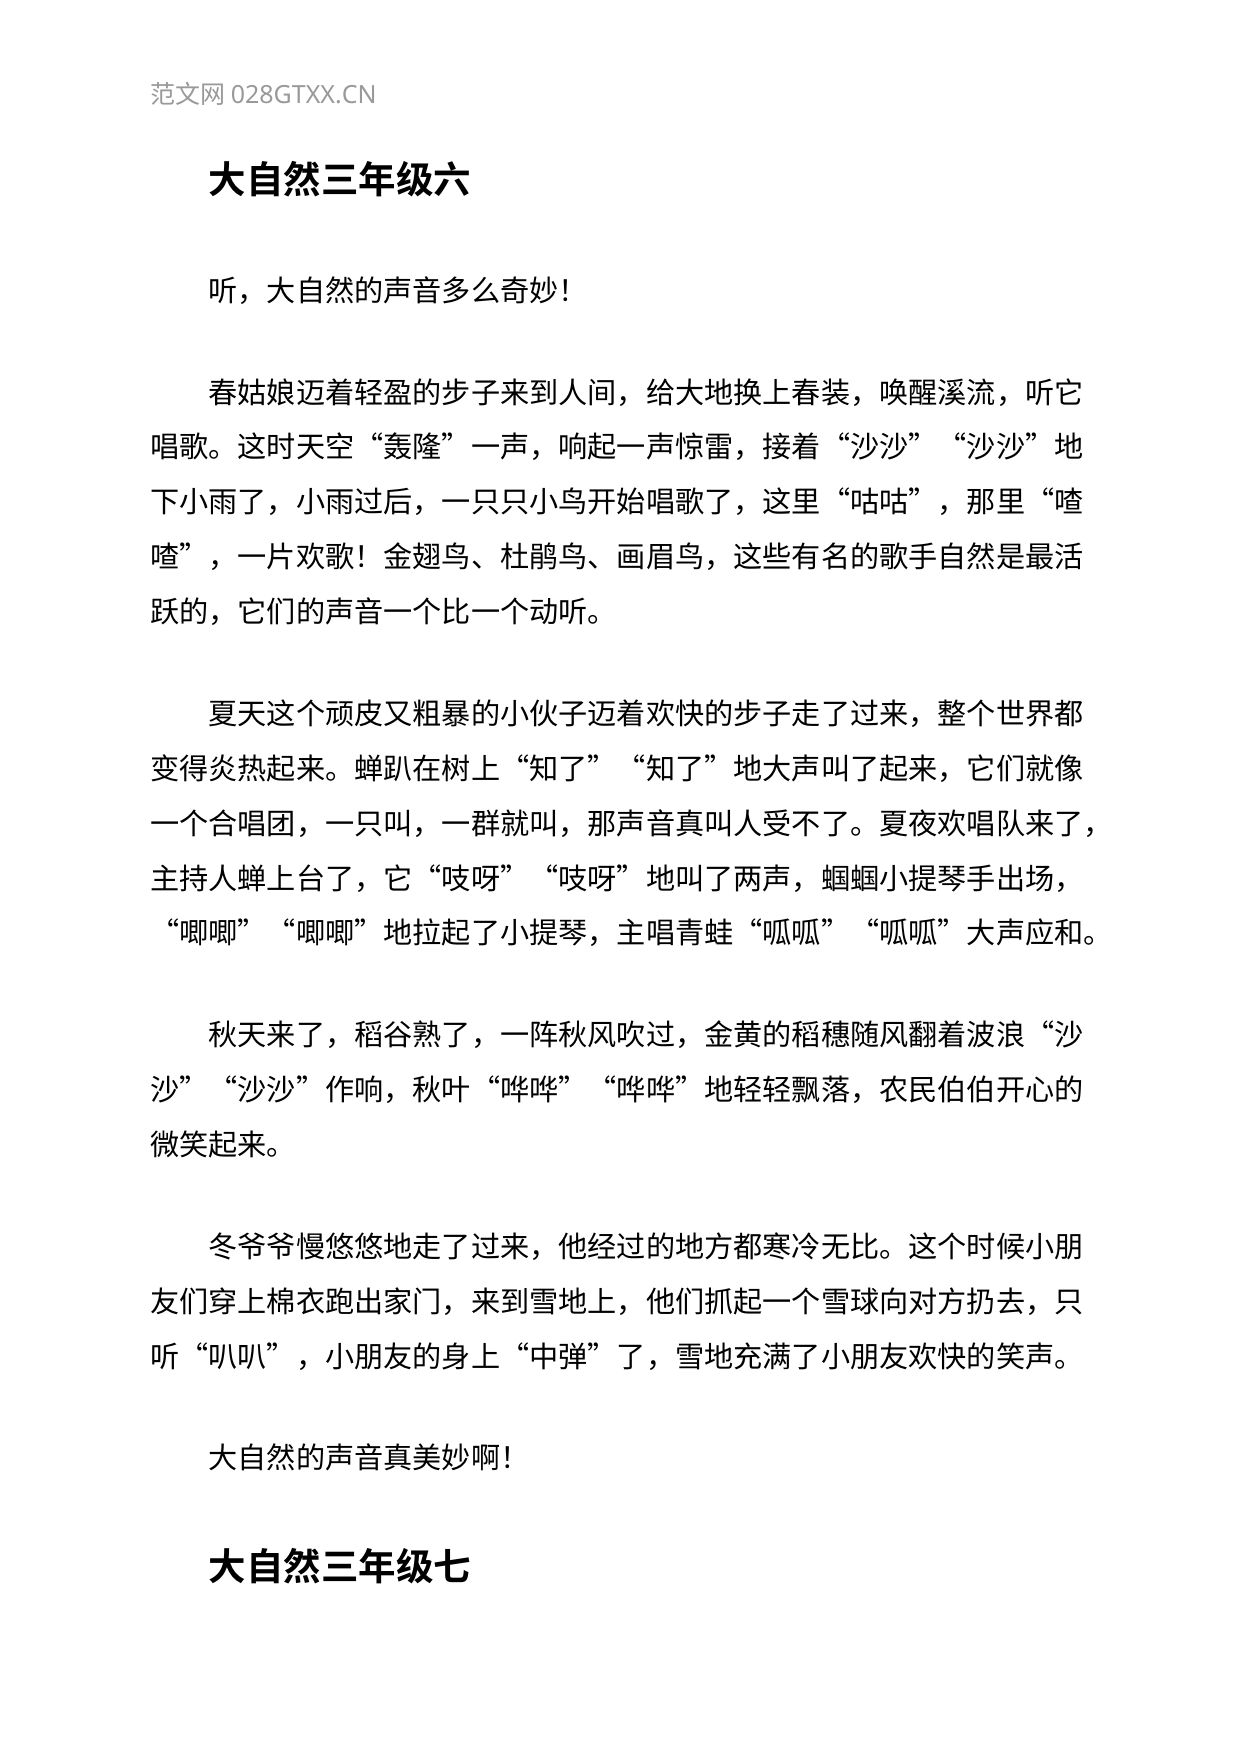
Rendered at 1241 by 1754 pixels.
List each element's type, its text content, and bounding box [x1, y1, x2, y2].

text 听，大自然的声音多么奇妙！ [150, 267, 1090, 310]
text 夏天这个顽皮又粗暴的小伙子迈着欢快的步子走了过来，整个世界都变得炎热起来。蝉趴在树上“知了”“知了”地大声叫了起来，它们就像一个合唱团，一只叫，一群就叫，那声音真叫人受不了。夏夜欢唱队来了，主持人蝉上台了，它“吱呀”“吱呀”地叫了两声，蝈蝈小提琴手出场，“唧唧”“唧唧”地拉起了小提琴，主唱青蛙“呱呱”“呱呱”大声应和。 [150, 691, 1090, 952]
text 大自然三年级六 [150, 150, 1090, 204]
text 大自然的声音真美妙啊！ [150, 1435, 1090, 1477]
text 秋天来了，稻谷熟了，一阵秋风吹过，金黄的稻穗随风翻着波浪“沙沙”“沙沙”作响，秋叶“哗哗”“哗哗”地轻轻飘落，农民伯伯开心的微笑起来。 [150, 1012, 1090, 1164]
text 冬爷爷慢悠悠地走了过来，他经过的地方都寒冷无比。这个时候小朋友们穿上棉衣跑出家门，来到雪地上，他们抓起一个雪球向对方扔去，只听“叭叭”，小朋友的身上“中弹”了，雪地充满了小朋友欢快的笑声。 [150, 1223, 1090, 1376]
text 春姑娘迈着轻盈的步子来到人间，给大地换上春装，唤醒溪流，听它唱歌。这时天空“轰隆”一声，响起一声惊雷，接着“沙沙”“沙沙”地下小雨了，小雨过后，一只只小鸟开始唱歌了，这里“咕咕”，那里“喳喳”，一片欢歌！金翅鸟、杜鹃鸟、画眉鸟，这些有名的歌手自然是最活跃的，它们的声音一个比一个动听。 [150, 369, 1090, 631]
text 大自然三年级七 [150, 1537, 1090, 1591]
